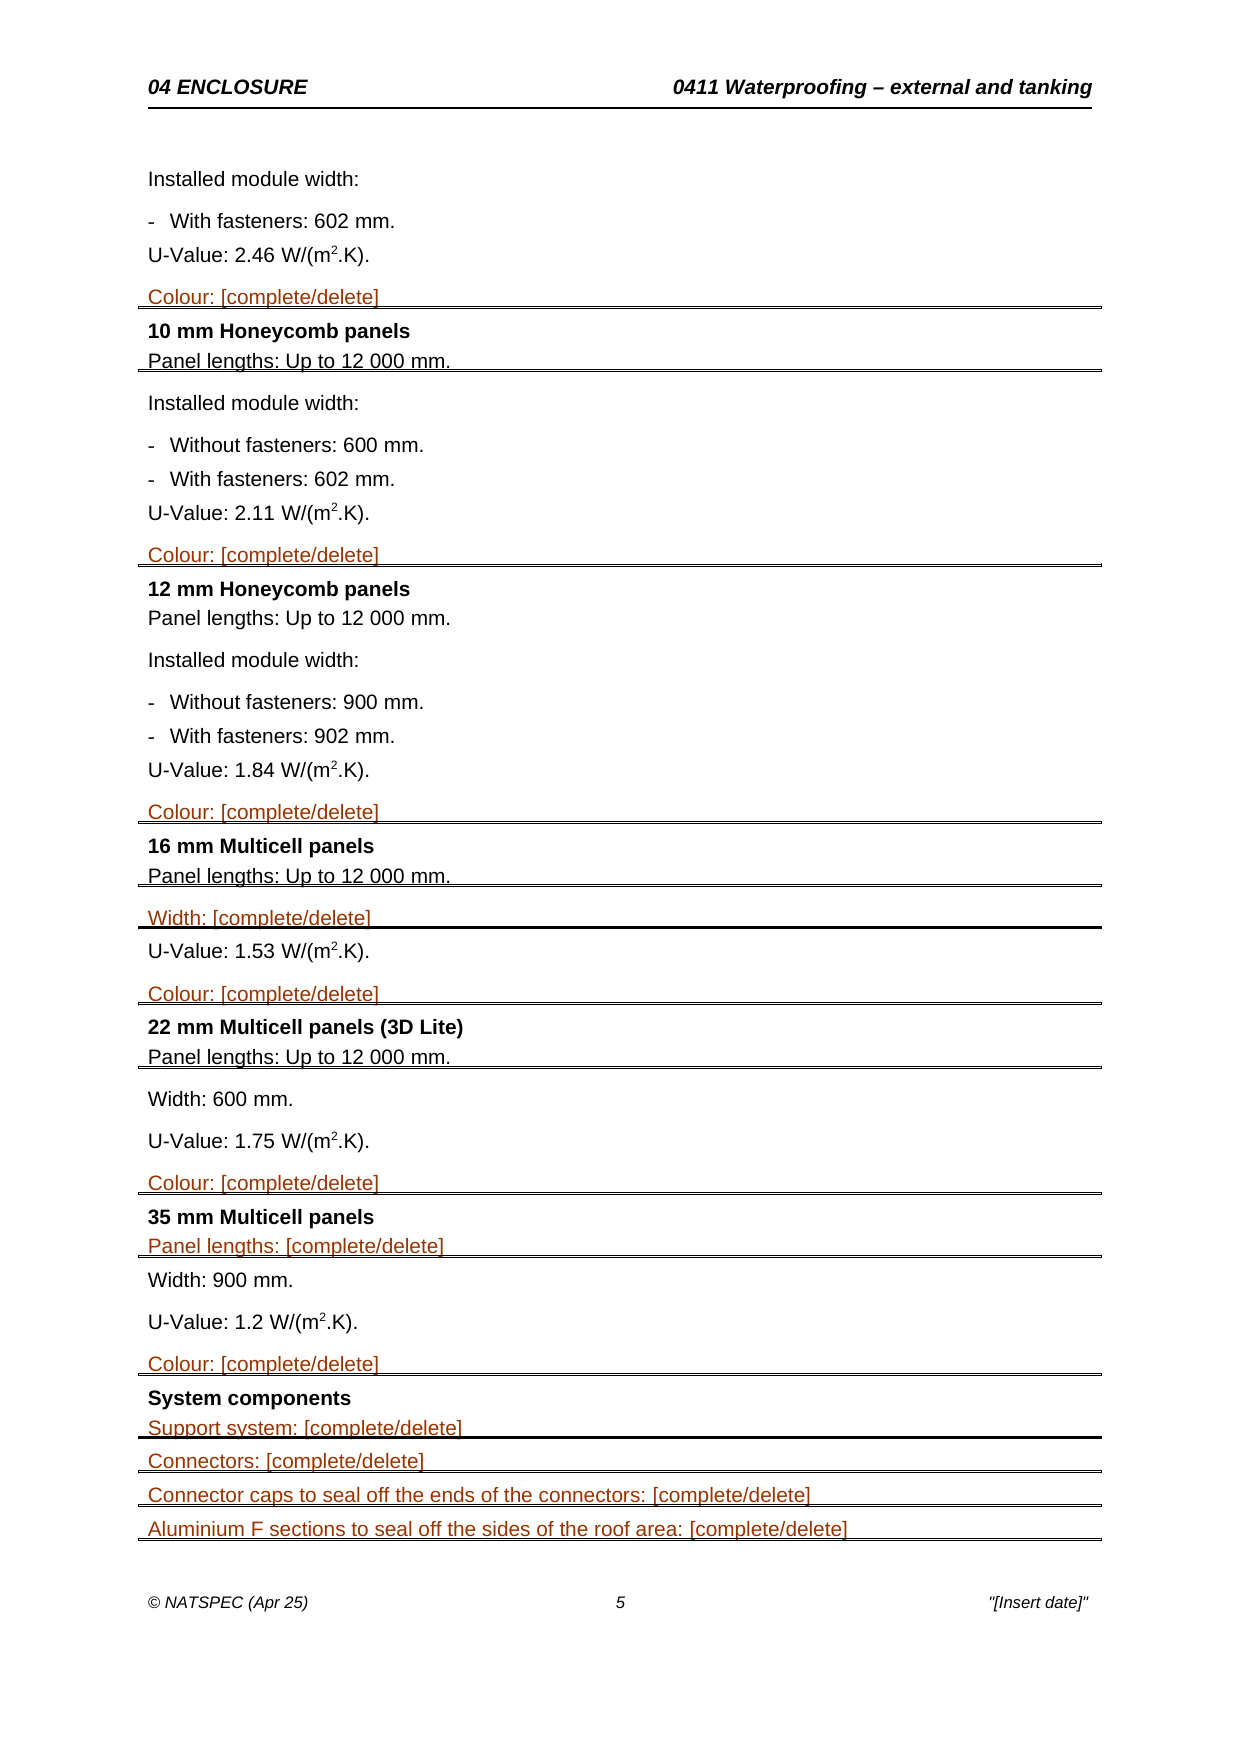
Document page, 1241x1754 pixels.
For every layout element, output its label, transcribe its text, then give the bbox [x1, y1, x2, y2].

text Connectors: [148, 1449, 1092, 1470]
text U-Value: 2.11 W/(m2.K). [148, 501, 1092, 524]
text U-Value: 1.2 W/(m2.K). [148, 1310, 1092, 1334]
text Colour: [148, 285, 1092, 306]
text With fasteners: 902 mm. [148, 724, 1092, 748]
text Installed module width: [148, 391, 1092, 414]
text Width: 900 mm. [148, 1268, 1092, 1292]
text Connector caps to seal off the ends of the connectors: [148, 1483, 1092, 1504]
text Panel lengths: Up to 12 000 mm. [148, 348, 1092, 369]
text Without fasteners: 600 mm. [148, 433, 1092, 457]
text Aluminium F sections to seal off the sides of the roof area: [148, 1517, 1092, 1538]
text Colour: [148, 800, 1092, 821]
text U-Value: 1.75 W/(m2.K). [148, 1129, 1092, 1153]
text U-Value: 1.53 W/(m2.K). [148, 939, 1092, 963]
text U-Value: 2.46 W/(m2.K). [148, 243, 1092, 267]
text Installed module width: [148, 648, 1092, 672]
text Colour: [148, 543, 1092, 564]
text With fasteners: 602 mm. [148, 209, 1092, 233]
subtitle 16 mm Multicell panels [148, 834, 1092, 858]
text Width: [148, 906, 1092, 926]
subtitle 10 mm Honeycomb panels [148, 319, 1092, 343]
text Installed module width: [148, 167, 1092, 191]
text Without fasteners: 900 mm. [148, 690, 1092, 714]
text With fasteners: 602 mm. [148, 467, 1092, 491]
text Colour: [148, 1352, 1092, 1373]
text U-Value: 1.84 W/(m2.K). [148, 758, 1092, 782]
text Panel lengths: Up to 12 000 mm. [148, 863, 1092, 884]
text Panel lengths: Up to 12 000 mm. [148, 1045, 1092, 1066]
subtitle System components [148, 1386, 1092, 1410]
text Support system: [148, 1416, 1092, 1436]
text Panel lengths: [148, 1234, 1092, 1255]
subtitle 22 mm Multicell panels (3D Lite) [148, 1015, 1092, 1039]
subtitle 35 mm Multicell panels [148, 1205, 1092, 1229]
text Colour: [148, 1171, 1092, 1192]
text Panel lengths: Up to 12 000 mm. [148, 606, 1092, 630]
text Width: 600 mm. [148, 1087, 1092, 1111]
subtitle 12 mm Honeycomb panels [148, 576, 1092, 600]
text Colour: [148, 981, 1092, 1002]
